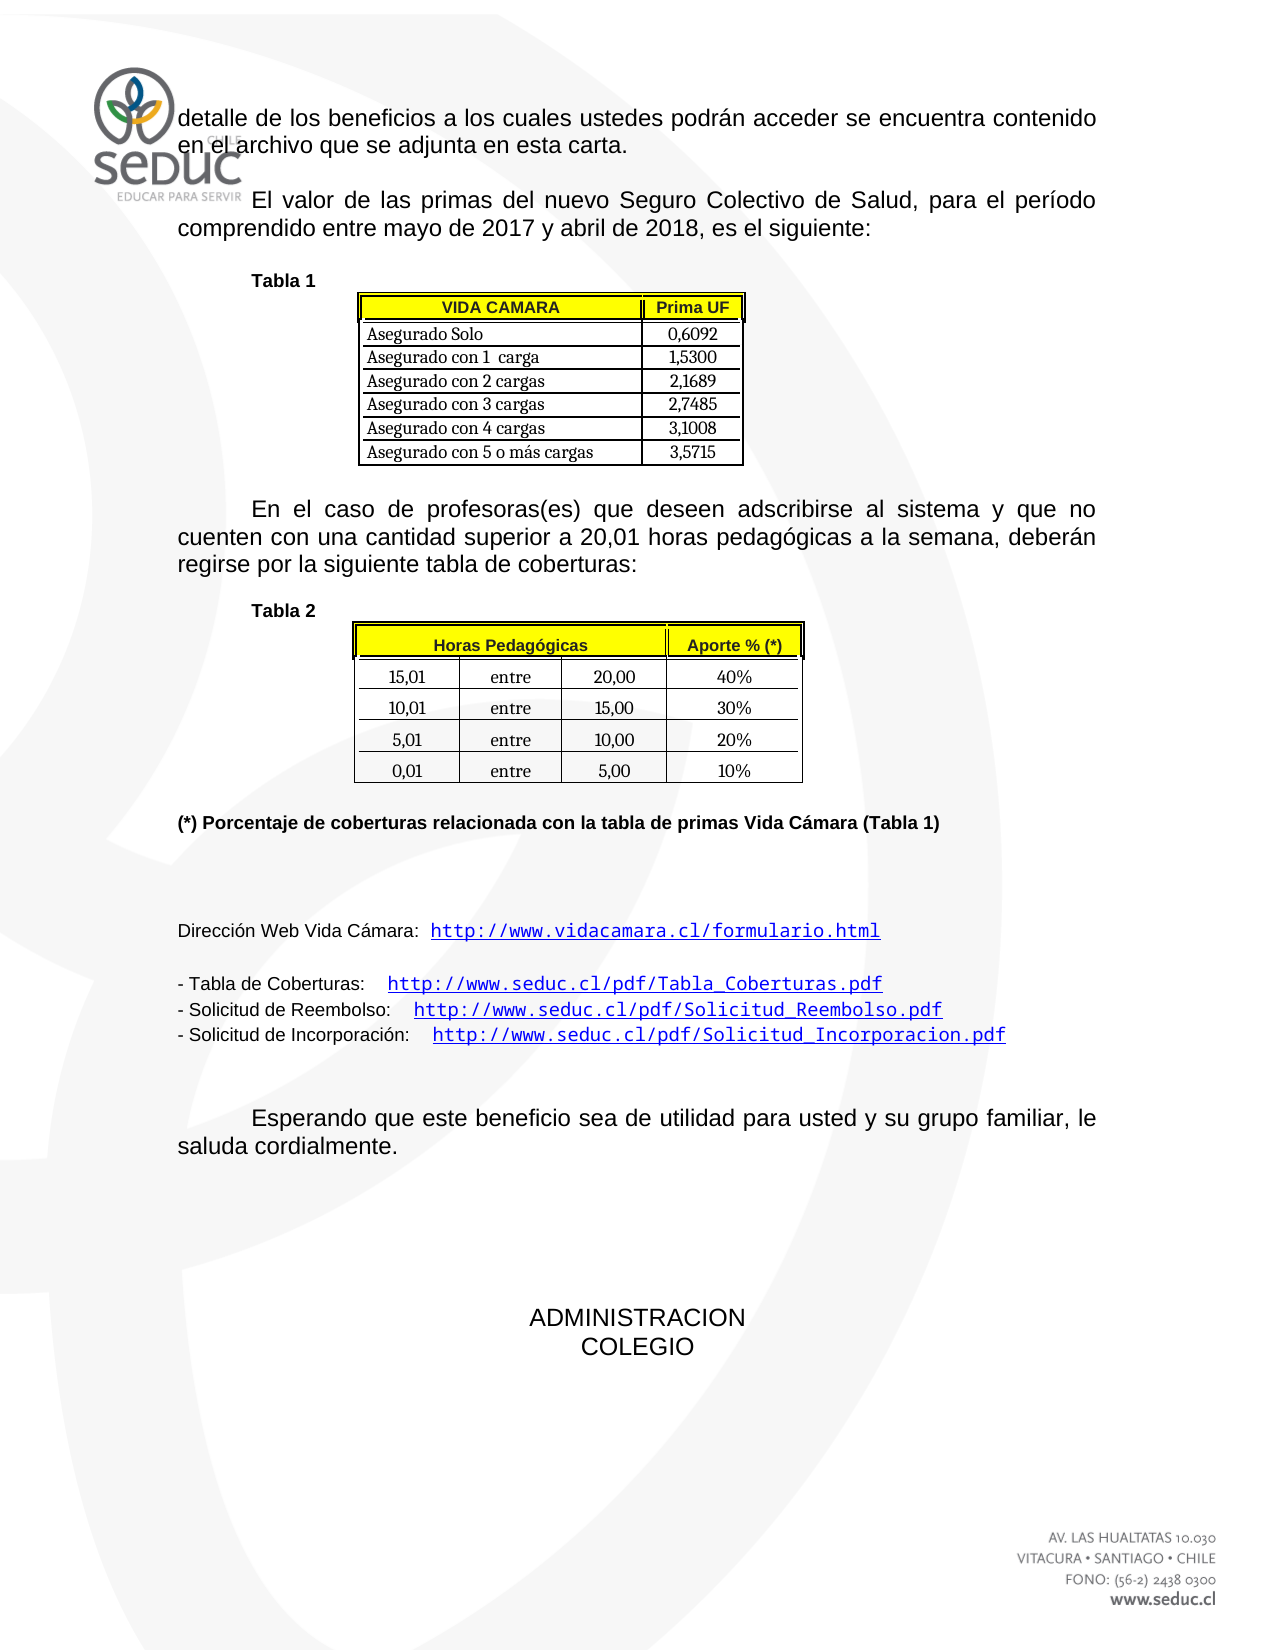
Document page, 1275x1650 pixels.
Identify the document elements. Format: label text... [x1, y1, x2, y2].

table_cell entre [460, 660, 561, 688]
table_cell 15,01 [355, 655, 459, 688]
table_cell entre [460, 752, 561, 782]
table_cell 3,1008 [643, 416, 742, 439]
text El valor de las primas del nuevo Seguro Colectivo de Salud, para el período comprendido entre mayo de 2017 y abril de 2018, es el siguiente: [177, 186, 1098, 241]
table_cell 0,01 [355, 751, 459, 782]
table_cell Asegurado Solo [360, 318, 641, 344]
text - Solicitud de Reembolso: http://www.seduc.cl/pdf/Solicitud_Reembolso.pdf [177, 996, 1098, 1021]
text (*) Porcentaje de coberturas relacionada con la tabla de primas Vida Cámara (Tabla 1) [177, 812, 1098, 833]
text - Solicitud de Incorporación: http://www.seduc.cl/pdf/Solicitud_Incorporacion.pdf [177, 1021, 1098, 1047]
table_header VIDA CAMARA [362, 297, 642, 318]
text - Tabla de Coberturas: http://www.seduc.cl/pdf/Tabla_Coberturas.pdf [177, 970, 1098, 996]
table_cell 5,00 [562, 752, 666, 782]
table_cell Asegurado con 1 carga [360, 345, 641, 368]
text COLEGIO [177, 1332, 1098, 1361]
text Dirección Web Vida Cámara: http://www.vidacamara.cl/formulario.html [177, 917, 1098, 943]
table_cell 0,6092 [643, 318, 742, 344]
table_cell 1,5300 [643, 345, 742, 368]
table_header Aporte % (*) [667, 625, 800, 655]
text Esperando que este beneficio sea de utilidad para usted y su grupo familiar, le saluda cordialmente. [177, 1104, 1098, 1159]
table_cell 2,1689 [643, 368, 742, 392]
text ADMINISTRACION [177, 1303, 1098, 1332]
table_cell 20% [667, 719, 802, 751]
table_cell 5,01 [355, 719, 459, 751]
table_cell 30% [667, 688, 802, 719]
table_cell 20,00 [562, 660, 666, 688]
table_cell entre [460, 720, 561, 751]
table_cell Asegurado con 4 cargas [360, 416, 641, 439]
table_cell 2,7485 [643, 392, 742, 416]
table_cell 40% [667, 655, 802, 688]
text Tabla 1 [177, 270, 1098, 292]
text Tabla 2 [177, 599, 1098, 621]
picture [0, 0, 1275, 1650]
table_header Horas Pedagógicas [354, 623, 667, 655]
table_cell 10,00 [562, 720, 666, 751]
text En el caso de profesoras(es) que deseen adscribirse al sistema y que no cuenten con una cantidad superior a 20,01 horas pedagógicas a la semana, deberán regirse por la siguiente tabla de coberturas: [177, 495, 1098, 578]
table_cell Asegurado con 5 o más cargas [360, 439, 641, 464]
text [177, 103, 1098, 159]
table_cell 15,00 [562, 689, 666, 719]
table_cell Asegurado con 3 cargas [360, 392, 641, 416]
table_cell Asegurado con 2 cargas [360, 368, 641, 392]
table_cell 10,01 [355, 688, 459, 719]
table_header Prima UF [642, 293, 743, 318]
table_cell 10% [667, 751, 802, 782]
table_cell 3,5715 [643, 439, 742, 464]
table_cell entre [460, 689, 561, 719]
